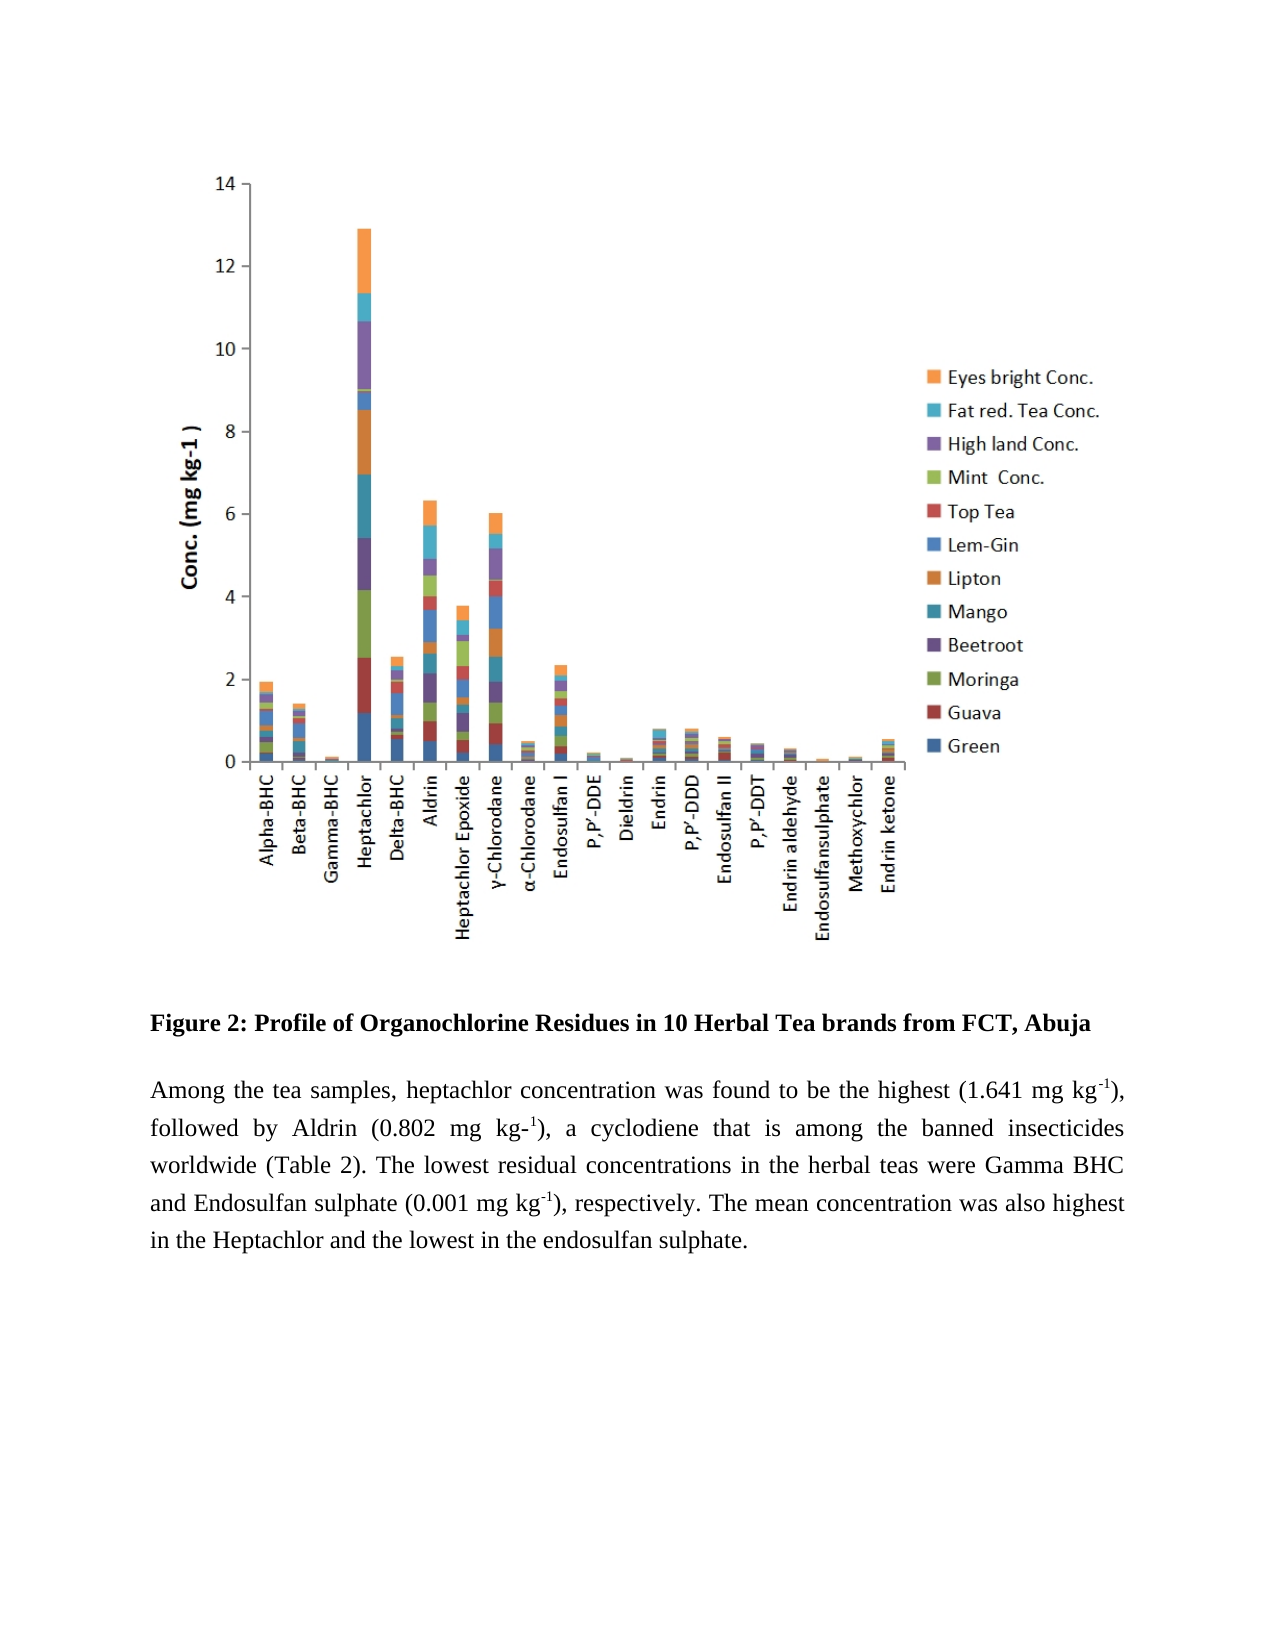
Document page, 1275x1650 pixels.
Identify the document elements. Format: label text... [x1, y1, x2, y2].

picture [150, 227, 1125, 1031]
text Figure 2: Profile of Organochlorine Residues in 10 Herbal Tea brands from FCT, Abuja [150, 1071, 1125, 1108]
text Among the tea samples, heptachlor concentration was found to be the highest (1.641 mg kg-1), followed by Aldrin (0.802 mg kg-1), a cyclodiene that is among the banned insecticides worldwide (Table 2). The lowest residual concentrations in the herbal teas were Gamma BHC and Endosulfan sulphate (0.001 mg kg-1), respectively. The mean concentration was also highest in the Heptachlor and the lowest in the endosulfan sulphate. [150, 1137, 1125, 1325]
